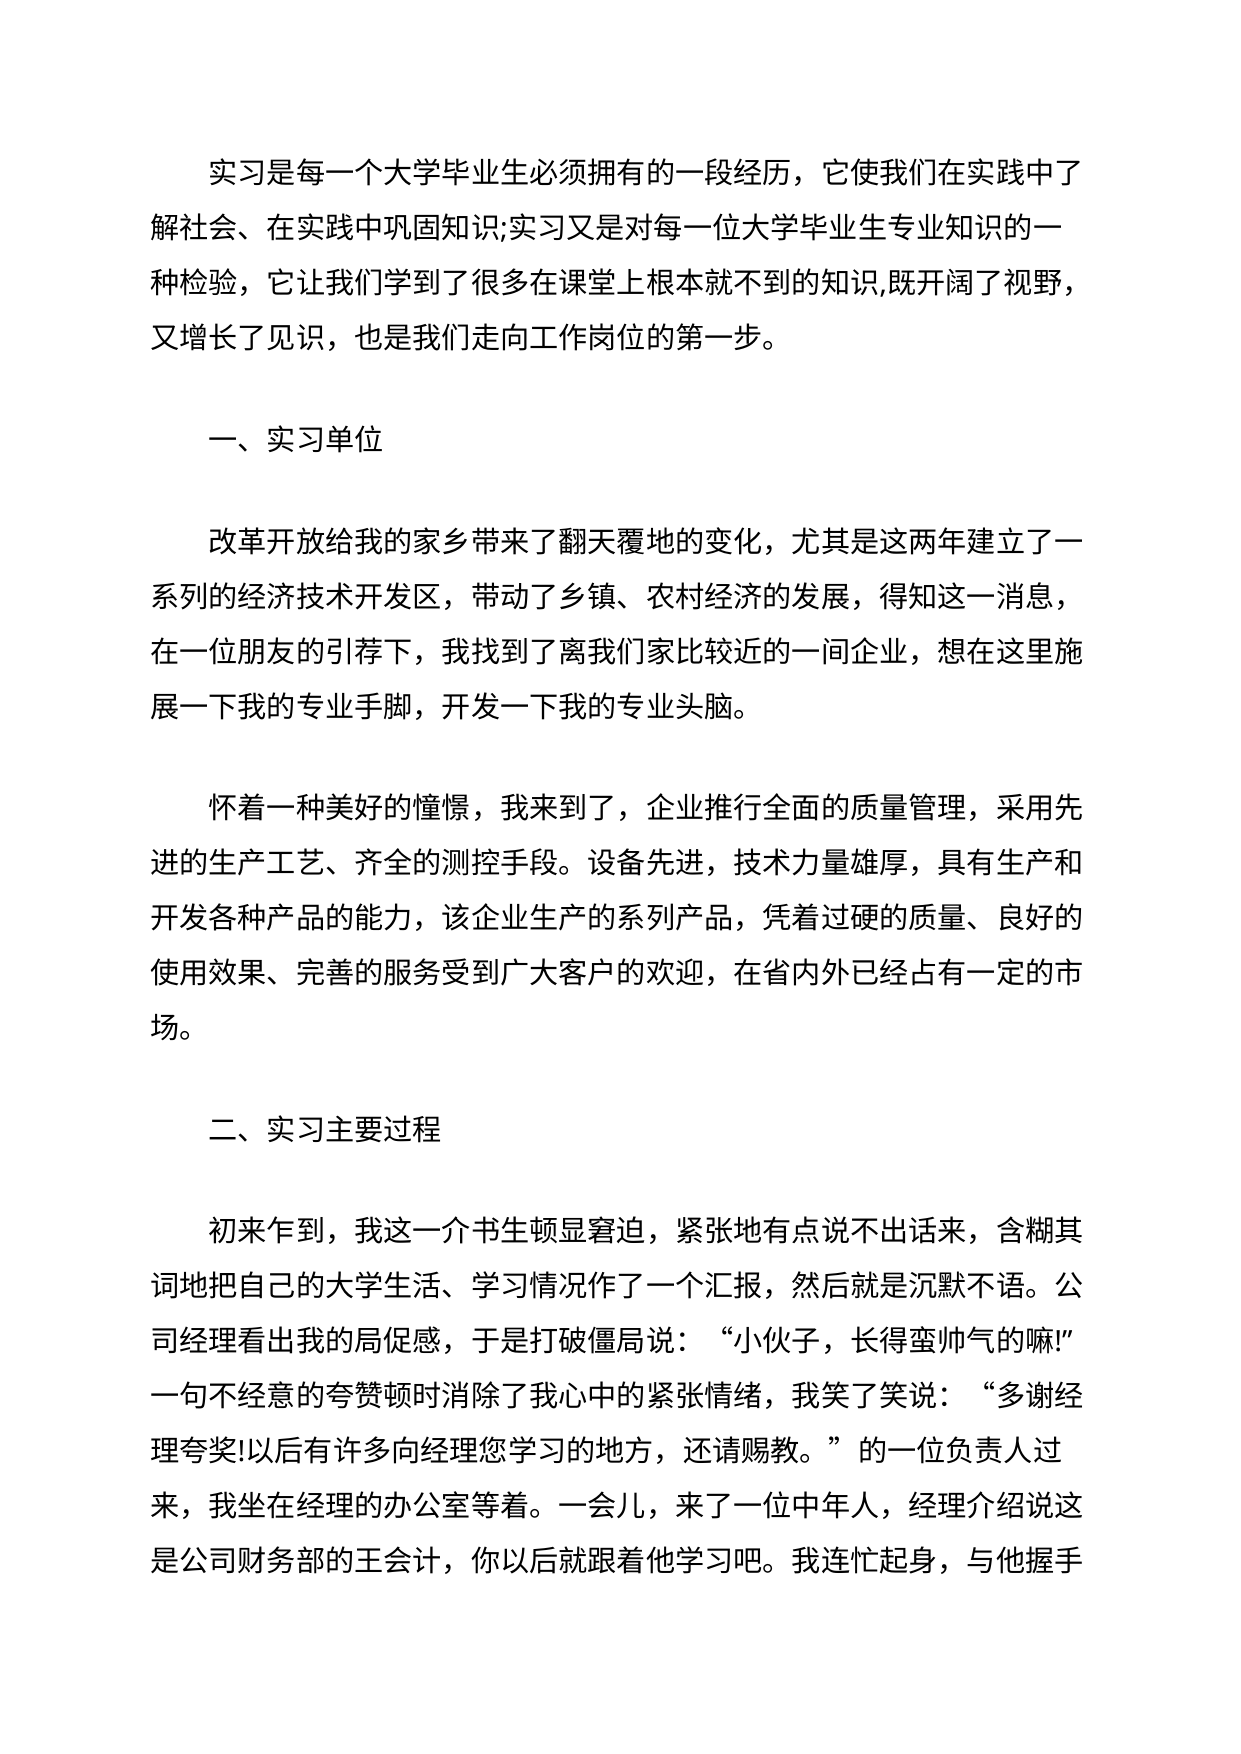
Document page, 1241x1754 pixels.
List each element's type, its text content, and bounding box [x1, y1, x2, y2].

text 怀着一种美好的憧憬，我来到了，企业推行全面的质量管理，采用先进的生产工艺、齐全的测控手段。设备先进，技术力量雄厚，具有生产和开发各种产品的能力，该企业生产的系列产品，凭着过硬的质量、良好的使用效果、完善的服务受到广大客户的欢迎，在省内外已经占有一定的市场。 [150, 785, 1090, 1047]
text 一、实习单位 [150, 417, 1090, 459]
text 改革开放给我的家乡带来了翻天覆地的变化，尤其是这两年建立了一系列的经济技术开发区，带动了乡镇、农村经济的发展，得知这一消息，在一位朋友的引荐下，我找到了离我们家比较近的一间企业，想在这里施展一下我的专业手脚，开发一下我的专业头脑。 [150, 518, 1090, 725]
text 二、实习主要过程 [150, 1106, 1090, 1148]
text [150, 1208, 1090, 1580]
text 实习是每一个大学毕业生必须拥有的一段经历，它使我们在实践中了解社会、在实践中巩固知识;实习又是对每一位大学毕业生专业知识的一种检验，它让我们学到了很多在课堂上根本就不到的知识,既开阔了视野，又增长了见识，也是我们走向工作岗位的第一步。 [150, 150, 1090, 357]
